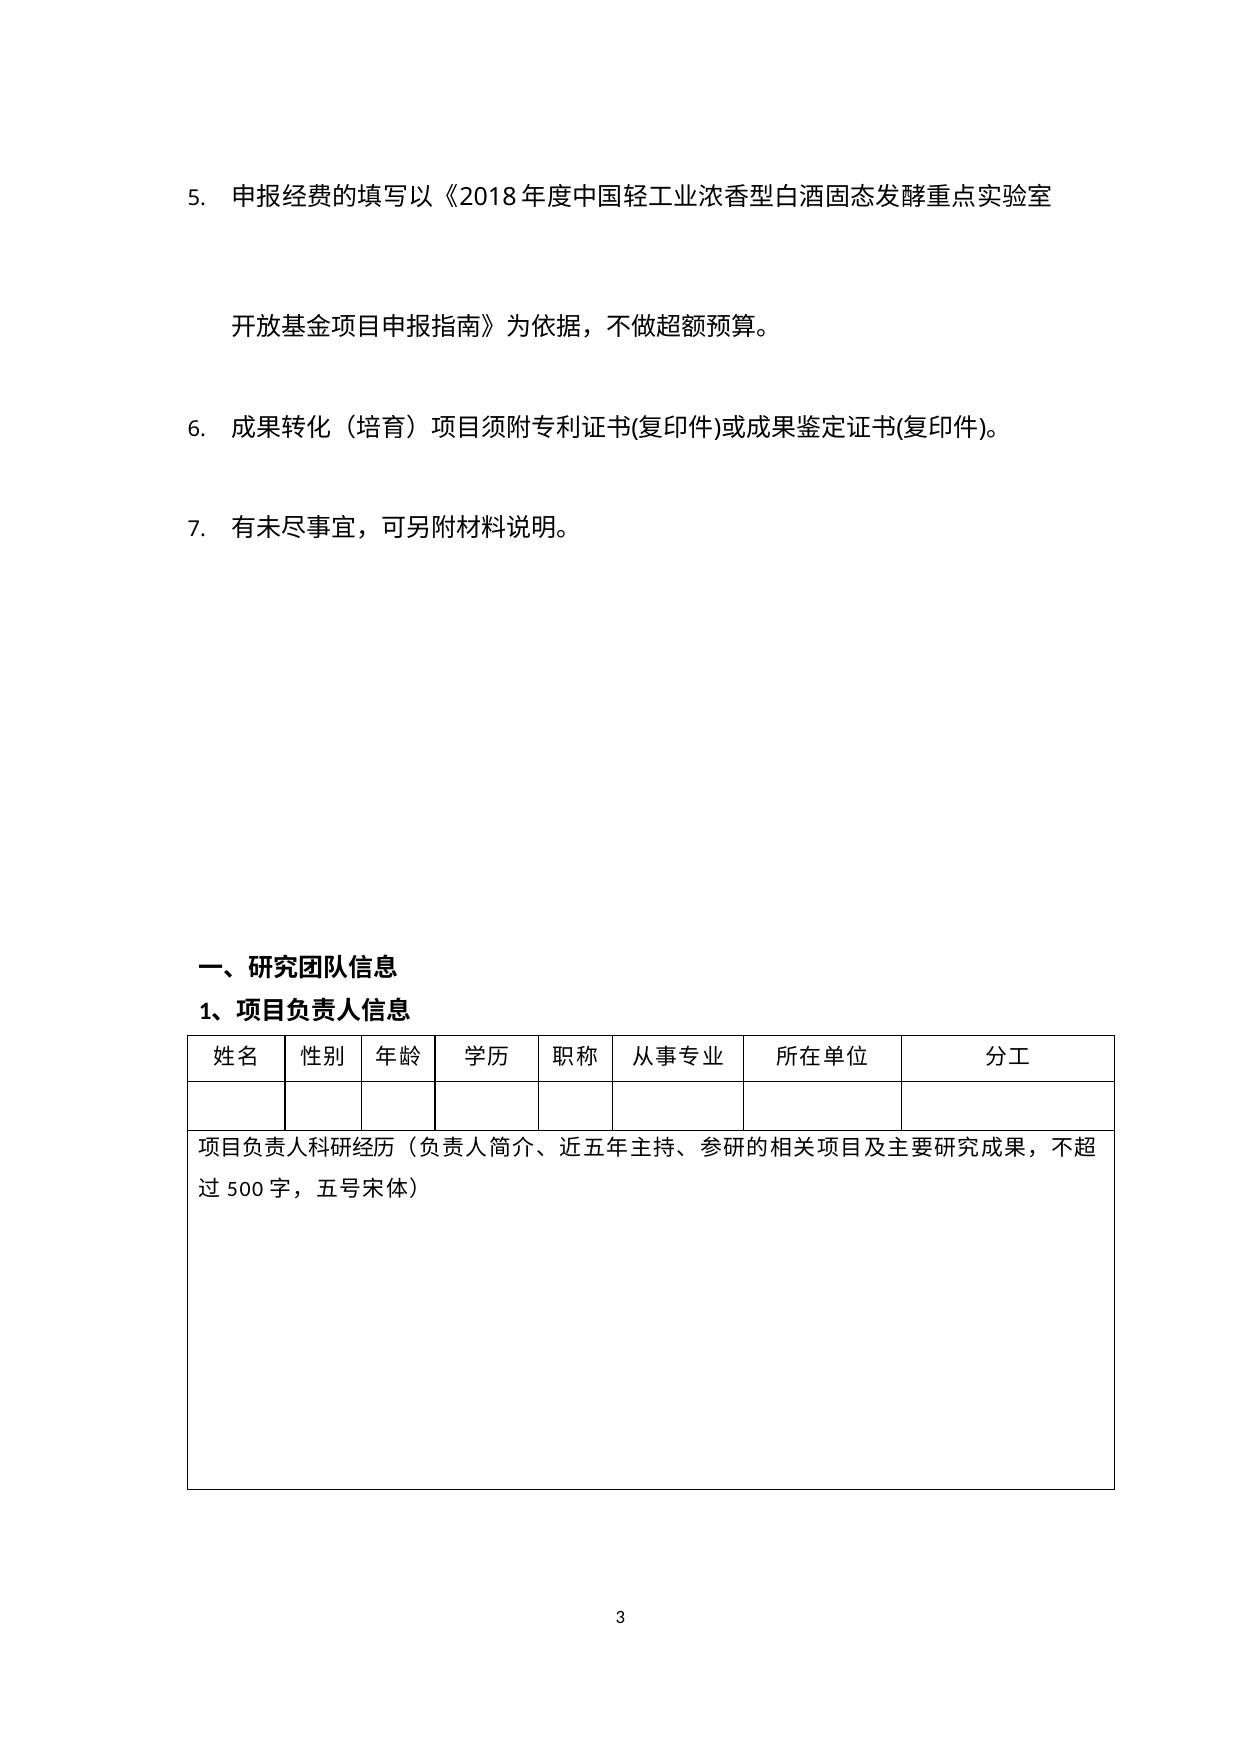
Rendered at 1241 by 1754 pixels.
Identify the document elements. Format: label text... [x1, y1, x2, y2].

list 有未尽事宜，可另附材料说明。 [187, 507, 1053, 543]
table_cell [362, 1082, 434, 1129]
table_cell 项目负责人科研经历（负责人简介、近五年主持、参研的相关项目及主要研究成果，不超过500字，五号宋体） [188, 1131, 1114, 1489]
table_cell 性别 [286, 1036, 361, 1081]
table_header 一、研究团队信息 [188, 947, 1114, 991]
table_cell [744, 1082, 901, 1129]
table_cell 分工 [902, 1036, 1114, 1081]
table_cell [613, 1082, 743, 1129]
table_cell 年龄 [362, 1036, 434, 1081]
table_cell 1、项目负责人信息 [188, 991, 1114, 1034]
list 申报经费的填写以《2018年度中国轻工业浓香型白酒固态发酵重点实验室开放基金项目申报指南》为依据，不做超额预算。 [187, 162, 1053, 357]
table_cell 所在单位 [744, 1036, 901, 1081]
table_cell [188, 1082, 284, 1129]
table_cell [902, 1082, 1114, 1129]
table_cell [539, 1082, 612, 1129]
table_cell 职称 [539, 1036, 612, 1081]
table_cell [286, 1082, 361, 1129]
list 成果转化（培育）项目须附专利证书(复印件)或成果鉴定证书(复印件)。 [187, 393, 1053, 458]
table_cell [436, 1082, 538, 1129]
table_cell 学历 [436, 1036, 538, 1081]
table_cell 姓名 [188, 1036, 284, 1081]
table_cell 从事专业 [613, 1036, 743, 1081]
